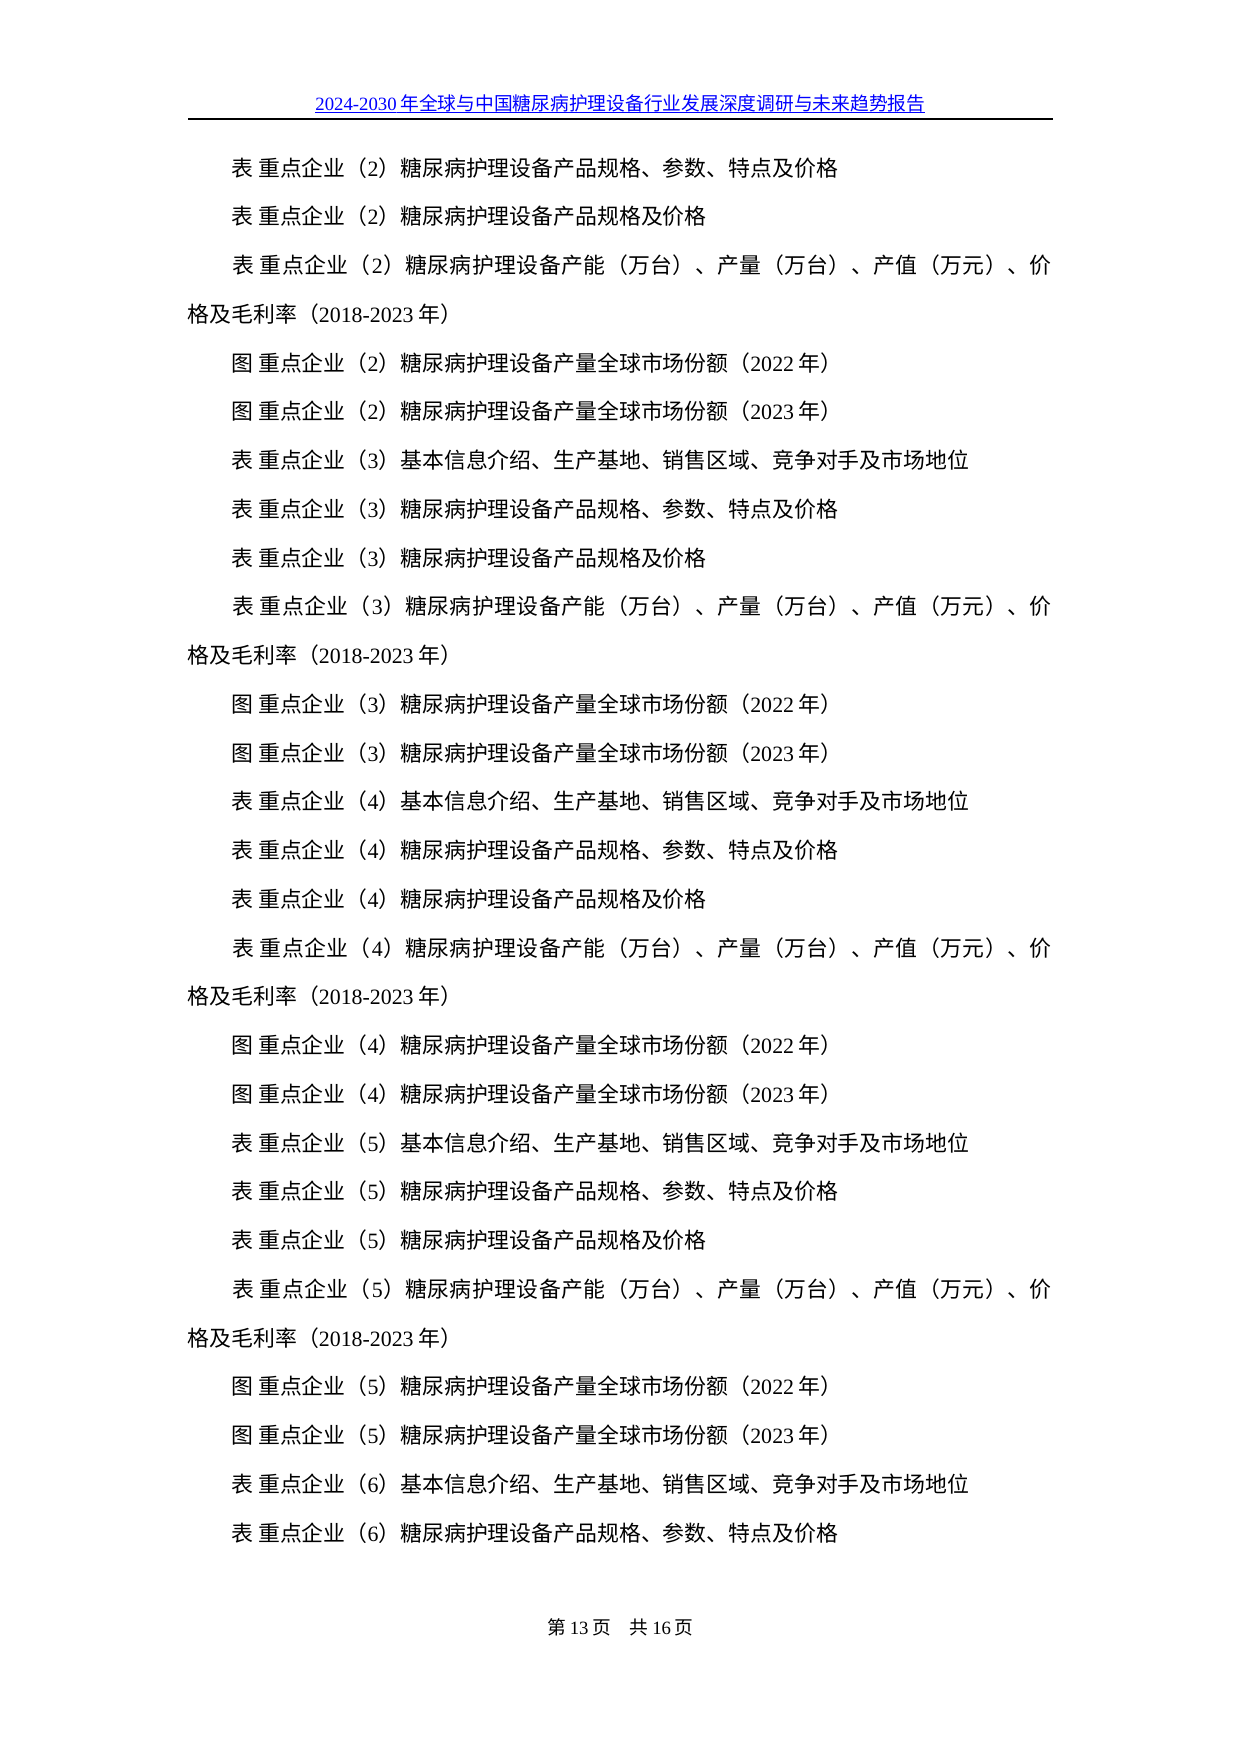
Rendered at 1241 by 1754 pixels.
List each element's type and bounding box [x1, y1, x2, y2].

text [187, 150, 1053, 1548]
